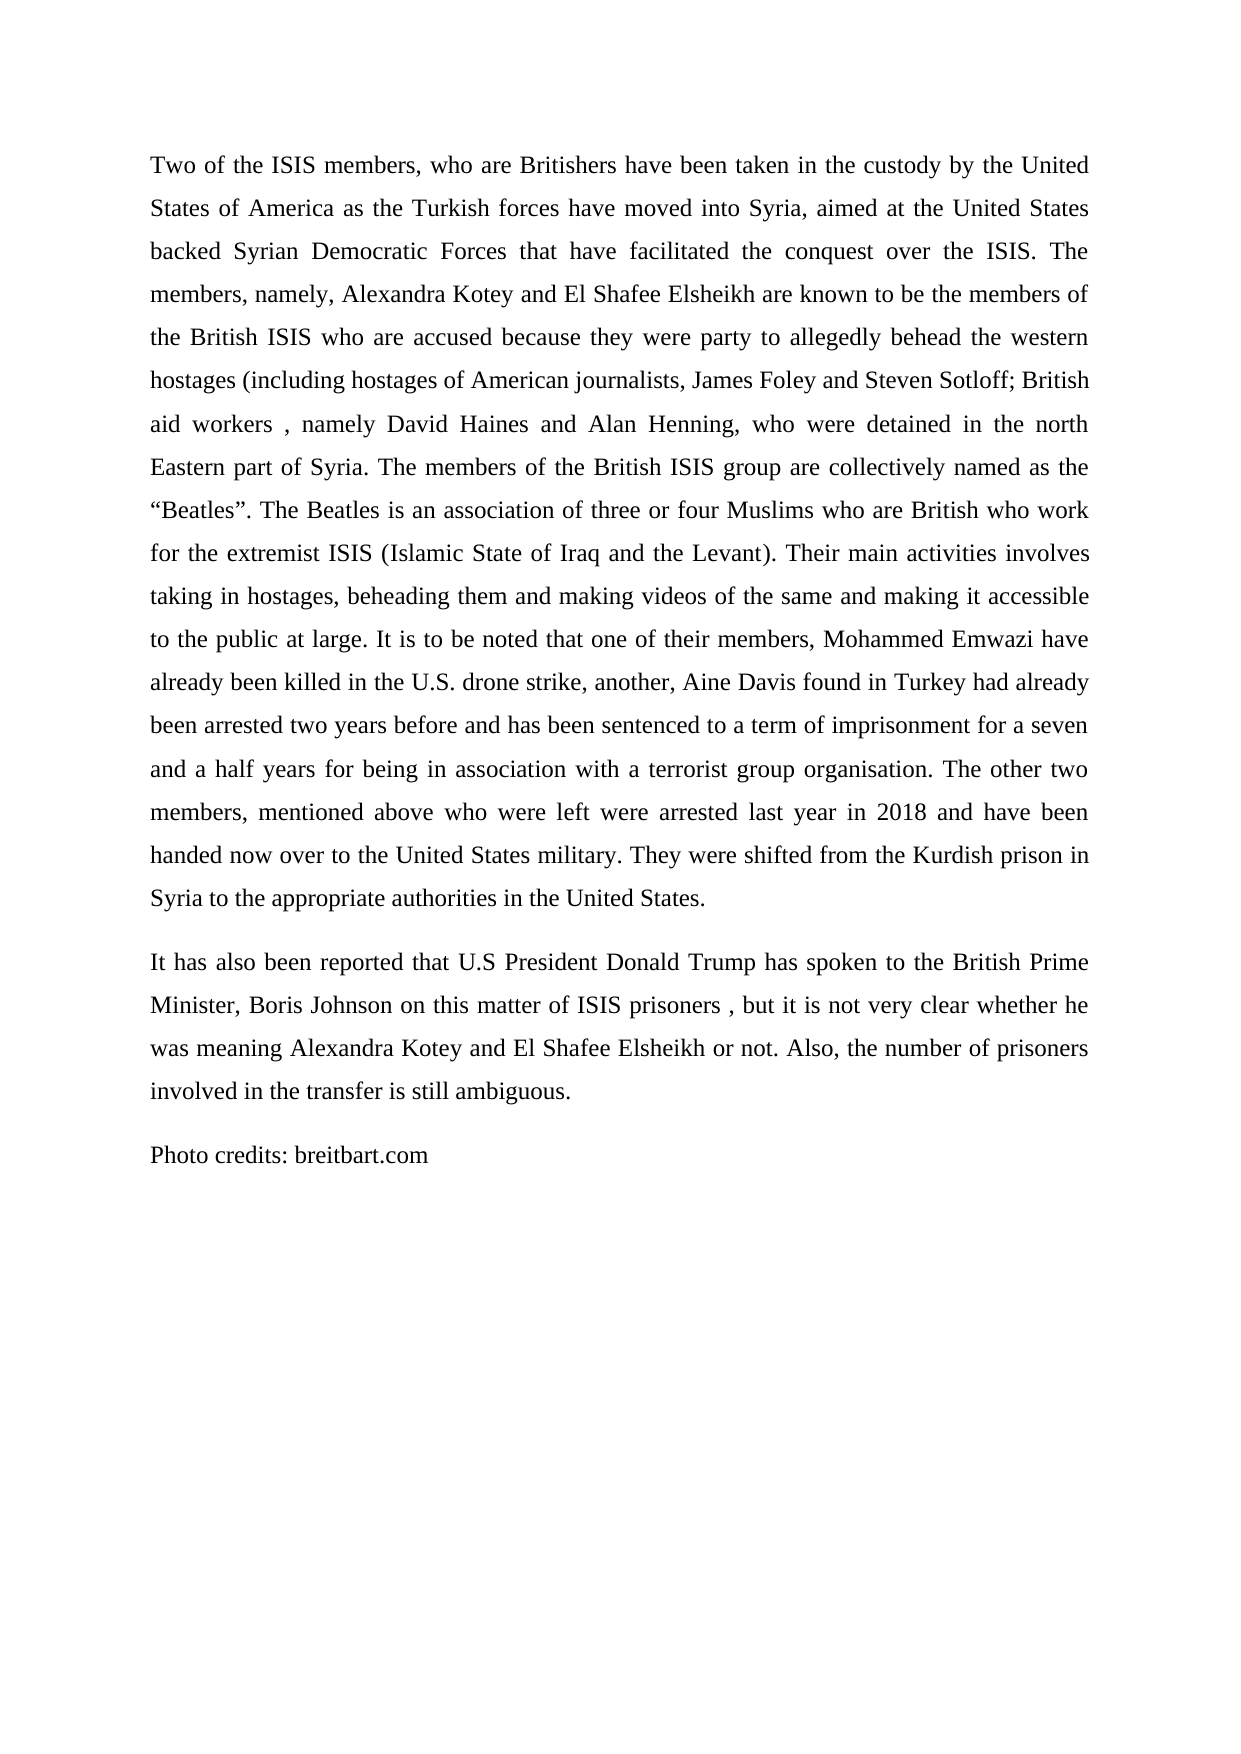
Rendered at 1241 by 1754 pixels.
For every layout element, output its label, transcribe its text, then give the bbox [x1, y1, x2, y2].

text It has also been reported that U.S President Donald Trump has spoken to the British Prime Minister, Boris Johnson on this matter of ISIS prisoners , but it is not very clear whether he was meaning Alexandra Kotey and El Shafee Elsheikh or not. Also, the number of prisoners involved in the transfer is still ambiguous. [150, 947, 1090, 1105]
text Two of the ISIS members, who are Britishers have been taken in the custody by the United States of America as the Turkish forces have moved into Syria, aimed at the United States backed Syrian Democratic Forces that have facilitated the conquest over the ISIS. The members, namely, Alexandra Kotey and El Shafee Elsheikh are known to be the members of the British ISIS who are accused because they were party to allegedly behead the western hostages (including hostages of American journalists, James Foley and Steven Sotloff; British aid workers , namely David Haines and Alan Henning, who were detained in the north Eastern part of Syria. The members of the British ISIS group are collectively named as the “Beatles”. The Beatles is an association of three or four Muslims who are British who work for the extremist ISIS (Islamic State of Iraq and the Levant). Their main activities involves taking in hostages, beheading them and making videos of the same and making it accessible to the public at large. It is to be noted that one of their members, Mohammed Emwazi have already been killed in the U.S. drone strike, another, Aine Davis found in Turkey had already been arrested two years before and has been sentenced to a term of imprisonment for a seven and a half years for being in association with a terrorist group organisation. The other two members, mentioned above who were left were arrested last year in 2018 and have been handed now over to the United States military. They were shifted from the Kurdish prison in Syria to the appropriate authorities in the United States. [150, 150, 1090, 912]
text Photo credits: breitbart.com [150, 1140, 1090, 1169]
